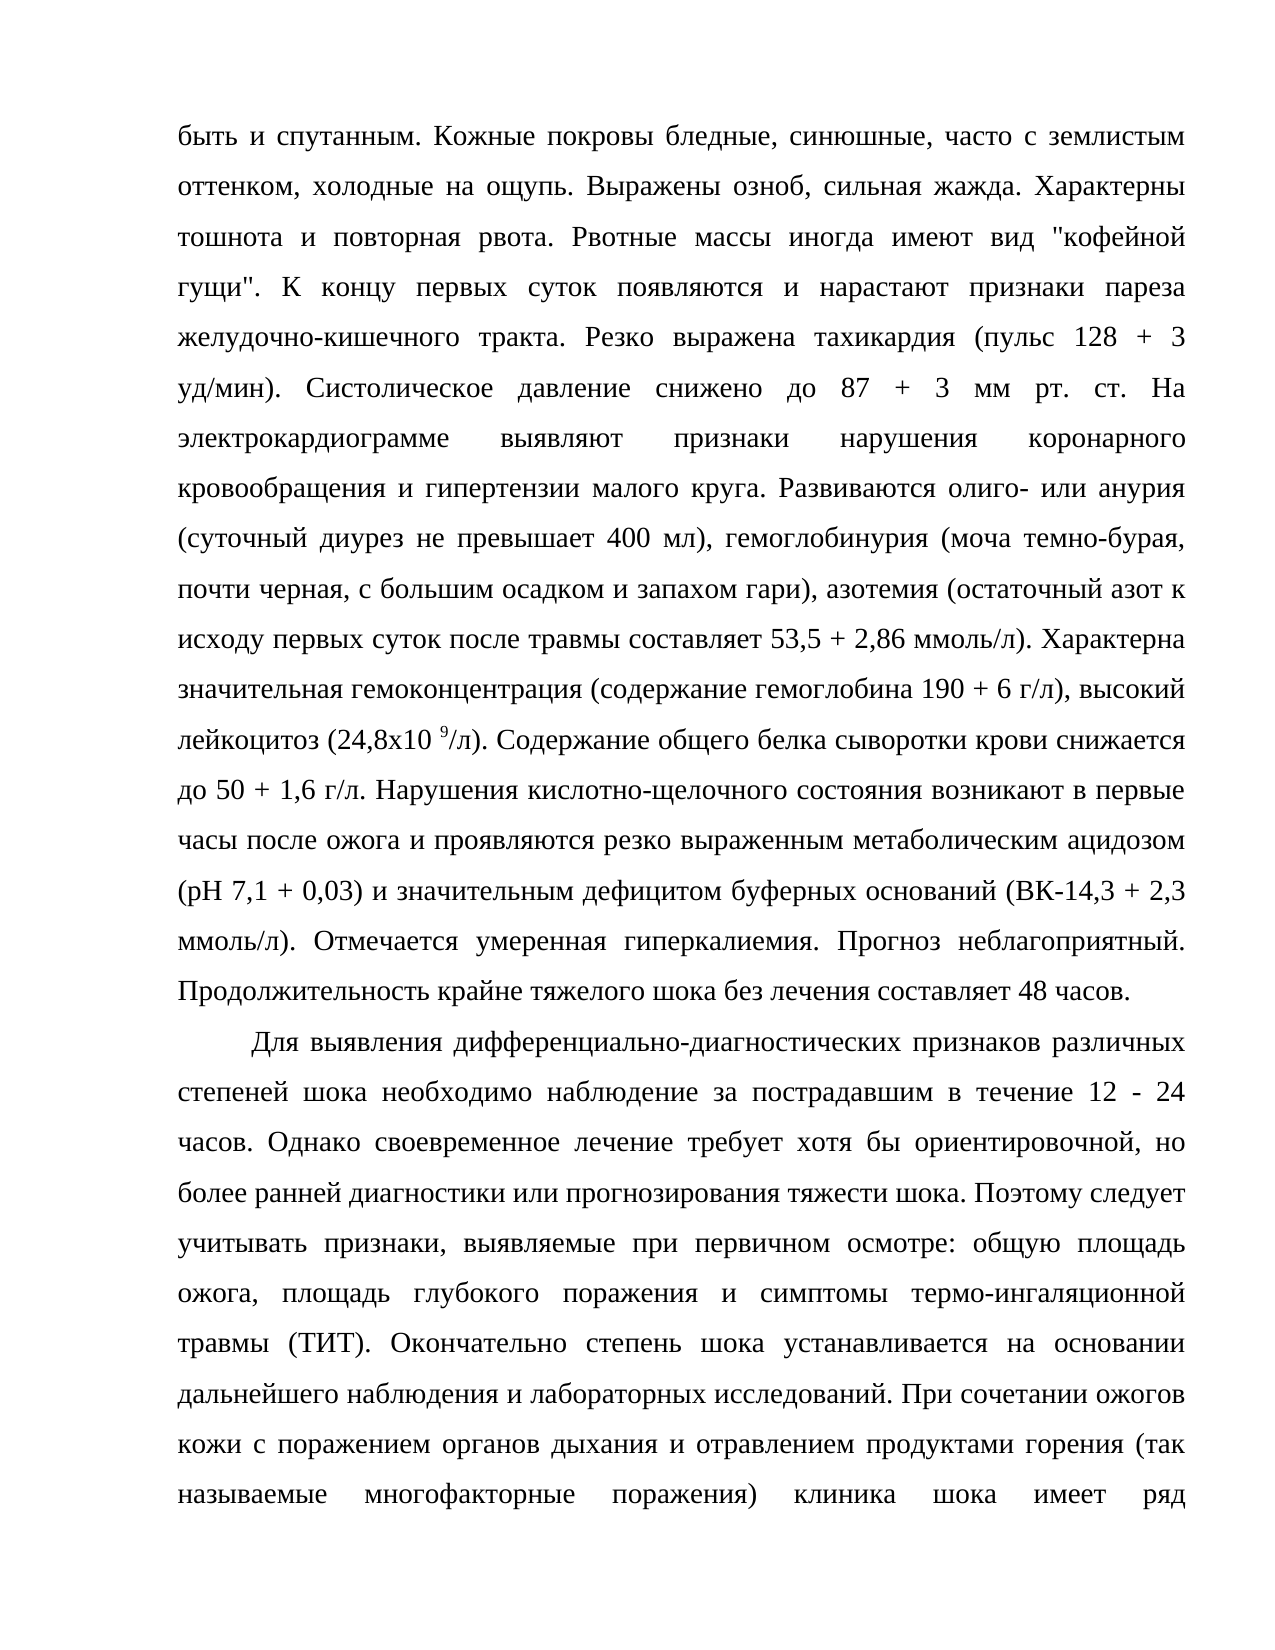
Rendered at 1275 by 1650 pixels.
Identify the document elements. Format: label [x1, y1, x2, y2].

text [177, 118, 1186, 1007]
text [177, 1024, 1186, 1510]
